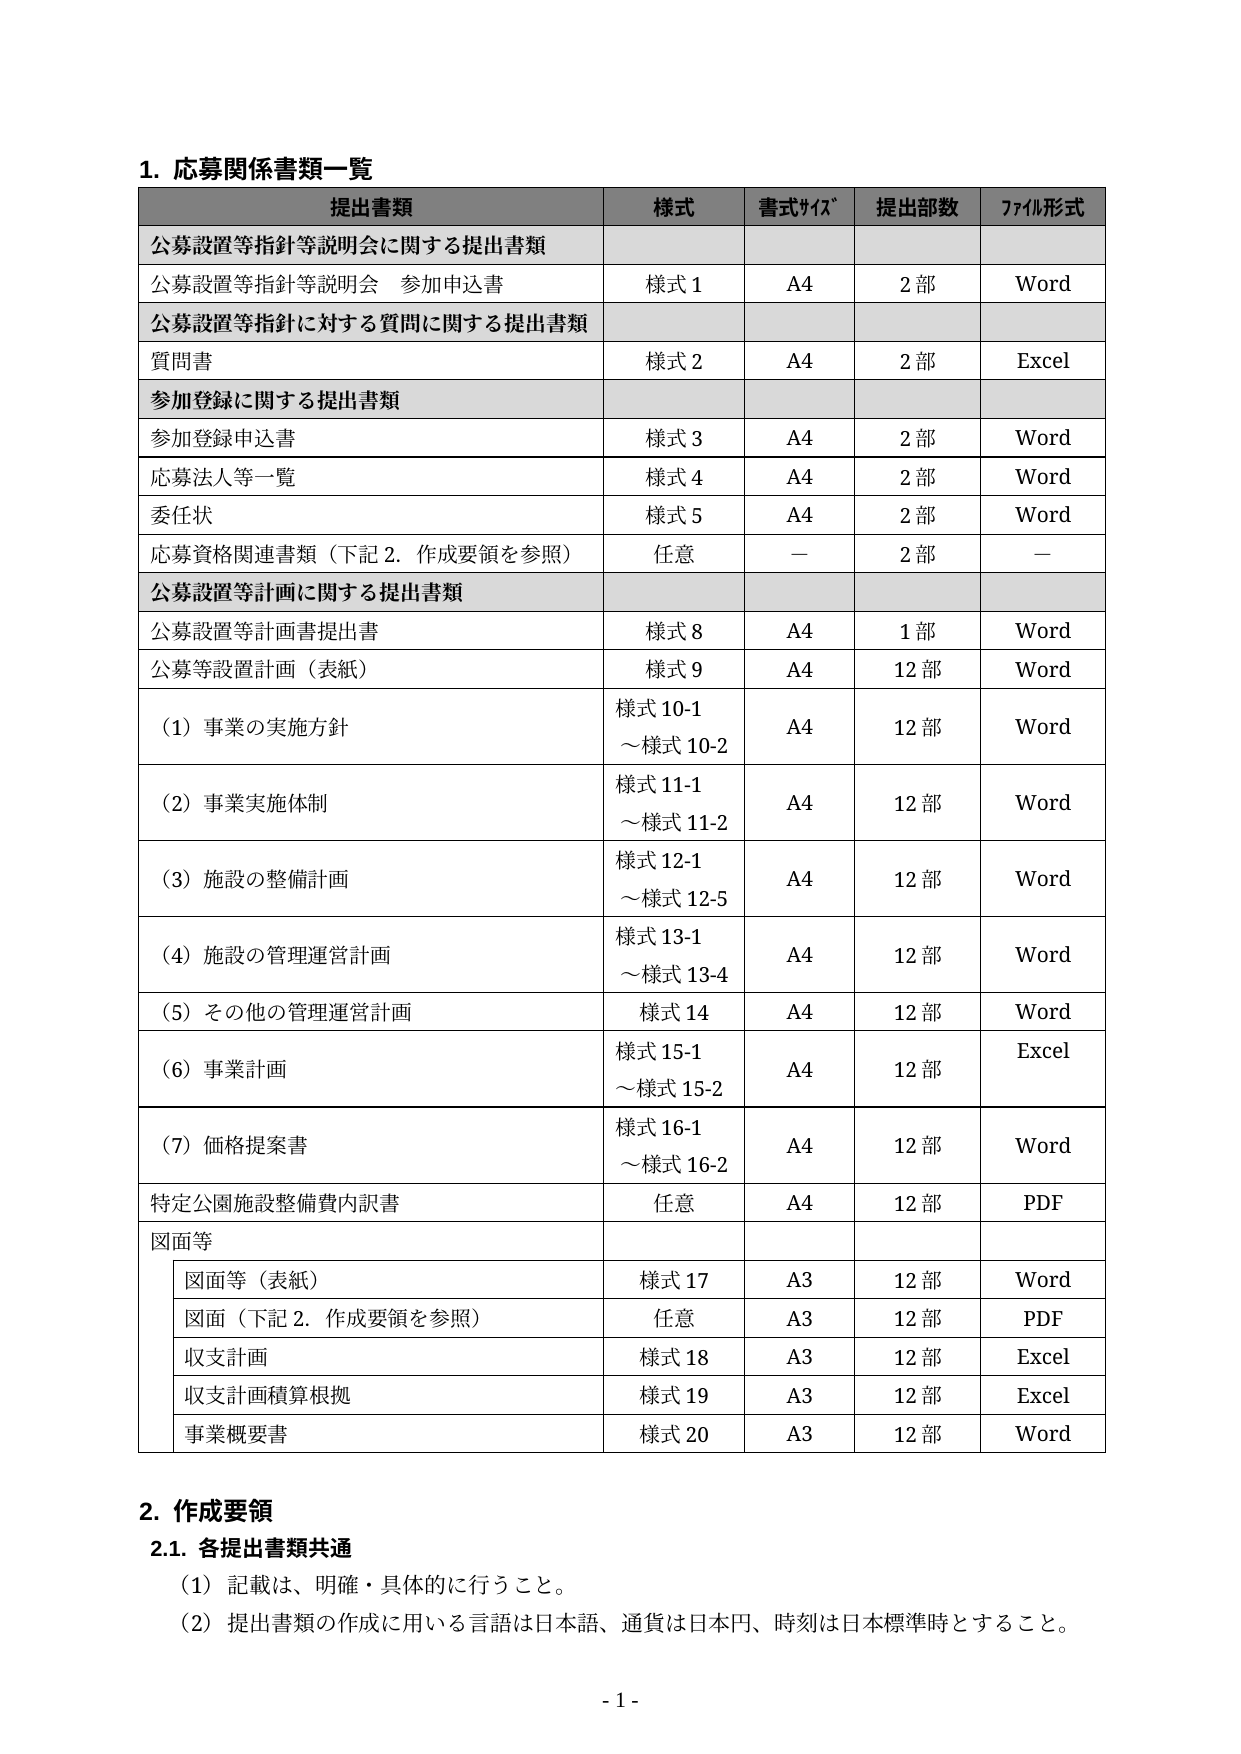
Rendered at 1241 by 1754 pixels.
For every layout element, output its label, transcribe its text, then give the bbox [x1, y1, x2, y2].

subtitle 各提出書類共通 [150, 1528, 1101, 1566]
table_cell A4 [745, 458, 854, 495]
table_cell PDF [981, 1184, 1105, 1221]
table_cell Word [981, 612, 1105, 649]
table_cell A4 [745, 342, 854, 379]
table_cell 12部 [855, 1031, 980, 1106]
table_cell A4 [745, 765, 854, 840]
table_cell 質問書 [139, 342, 603, 379]
table_cell [745, 1222, 854, 1259]
table_cell 様式11-1 ～様式11-2 [604, 765, 744, 840]
table_cell 任意 [604, 1184, 744, 1221]
table_cell Word [981, 496, 1105, 533]
table_cell 図面等（表紙） [174, 1261, 603, 1298]
table_cell 事業概要書 [174, 1415, 603, 1452]
table_cell [745, 303, 854, 341]
table_cell A3 [745, 1376, 854, 1414]
table_cell 2部 [855, 342, 980, 379]
table_cell A4 [745, 419, 854, 456]
table_cell 任意 [604, 535, 744, 572]
table_cell 様式10-1 ～様式10-2 [604, 689, 744, 764]
table_cell A3 [745, 1299, 854, 1337]
table_cell Word [981, 917, 1105, 992]
table_cell 1部 [855, 612, 980, 649]
table_cell 12部 [855, 1415, 980, 1452]
table_cell [604, 226, 744, 264]
table_cell [981, 303, 1105, 341]
table_cell 応募資格関連書類（下記2．作成要領を参照） [139, 535, 603, 572]
table_cell 公募設置等指針等説明会に関する提出書類 [139, 226, 603, 264]
table_cell Word [981, 650, 1105, 688]
table_cell Word [981, 265, 1105, 302]
table_cell 任意 [604, 1299, 744, 1337]
table_cell 12部 [855, 650, 980, 688]
table_cell Word [981, 1415, 1105, 1452]
table_cell 様式18 [604, 1338, 744, 1375]
table_cell A4 [745, 612, 854, 649]
table_cell A4 [745, 1184, 854, 1221]
table_cell 12部 [855, 841, 980, 916]
table_cell [855, 226, 980, 264]
table_cell 図面（下記2．作成要領を参照） [174, 1299, 603, 1337]
table_cell A4 [745, 917, 854, 992]
table_cell 12部 [855, 689, 980, 764]
table_cell A4 [745, 689, 854, 764]
table_cell 様式4 [604, 458, 744, 495]
table_cell 収支計画積算根拠 [174, 1376, 603, 1414]
table_cell [604, 303, 744, 341]
subtitle 作成要領 [139, 1491, 1101, 1528]
table_cell A4 [745, 993, 854, 1030]
table_cell 2部 [855, 419, 980, 456]
table_cell （2）事業実施体制 [139, 765, 603, 840]
table_cell 12部 [855, 1261, 980, 1298]
table_cell （4）施設の管理運営計画 [139, 917, 603, 992]
table_cell 様式14 [604, 993, 744, 1030]
table_cell A3 [745, 1415, 854, 1452]
table_cell A4 [745, 1031, 854, 1106]
table_cell [745, 380, 854, 418]
table_cell 12部 [855, 993, 980, 1030]
table_cell － [981, 535, 1105, 572]
table_cell 様式2 [604, 342, 744, 379]
table_cell Word [981, 419, 1105, 456]
table_header 書式ｻｲｽﾞ [745, 188, 854, 225]
table_cell 2部 [855, 535, 980, 572]
table_cell 12部 [855, 1299, 980, 1337]
table_cell A4 [745, 265, 854, 302]
table_cell Excel [981, 1338, 1105, 1375]
table_cell （6）事業計画 [139, 1031, 603, 1106]
table_cell 様式13-1 ～様式13-4 [604, 917, 744, 992]
table_cell 12部 [855, 1376, 980, 1414]
table_cell 公募設置等計画に関する提出書類 [139, 573, 603, 611]
table_cell Word [981, 458, 1105, 495]
table_cell [981, 1222, 1105, 1259]
table_cell 12部 [855, 1184, 980, 1221]
table_cell 公募設置等指針等説明会 参加申込書 [139, 265, 603, 302]
table_cell [855, 380, 980, 418]
table_cell [139, 1260, 173, 1452]
table_cell [604, 573, 744, 611]
table_cell A3 [745, 1261, 854, 1298]
table_cell A4 [745, 841, 854, 916]
table_header ﾌｧｲﾙ形式 [981, 188, 1105, 225]
table_cell － [745, 535, 854, 572]
table_cell 特定公園施設整備費内訳書 [139, 1184, 603, 1221]
table_cell [981, 380, 1105, 418]
table_cell Word [981, 765, 1105, 840]
table_cell [981, 573, 1105, 611]
table_cell （3）施設の整備計画 [139, 841, 603, 916]
table_cell 様式17 [604, 1261, 744, 1298]
table_cell 2部 [855, 458, 980, 495]
table_cell Word [981, 841, 1105, 916]
table_cell 12部 [855, 1108, 980, 1182]
table_cell （5）その他の管理運営計画 [139, 993, 603, 1030]
table_cell A4 [745, 650, 854, 688]
table_cell 12部 [855, 1338, 980, 1375]
table_cell 図面等 [139, 1222, 603, 1259]
table_cell 応募法人等一覧 [139, 458, 603, 495]
table_cell 12部 [855, 917, 980, 992]
table_cell 公募設置等計画書提出書 [139, 612, 603, 649]
table_cell 様式3 [604, 419, 744, 456]
table_cell 2部 [855, 496, 980, 533]
table_cell 参加登録申込書 [139, 419, 603, 456]
table_cell Excel [981, 1376, 1105, 1414]
table_cell 公募設置等指針に対する質問に関する提出書類 [139, 303, 603, 341]
table_cell 様式15-1 ～様式15-2 [604, 1031, 744, 1106]
table_cell （7）価格提案書 [139, 1108, 603, 1182]
table_cell [855, 1222, 980, 1259]
table_cell Excel [981, 342, 1105, 379]
table_cell [855, 303, 980, 341]
table_cell PDF [981, 1299, 1105, 1337]
table_cell 様式16-1 ～様式16-2 [604, 1108, 744, 1182]
table_cell [855, 573, 980, 611]
table_cell 公募等設置計画（表紙） [139, 650, 603, 688]
table_cell 様式20 [604, 1415, 744, 1452]
table_cell Word [981, 689, 1105, 764]
table_cell [745, 573, 854, 611]
table_cell [981, 226, 1105, 264]
table_cell 様式12-1 ～様式12-5 [604, 841, 744, 916]
table_cell 収支計画 [174, 1338, 603, 1375]
table_header 提出部数 [855, 188, 980, 225]
table_cell 様式19 [604, 1376, 744, 1414]
table_cell Word [981, 993, 1105, 1030]
table_cell 12部 [855, 765, 980, 840]
table_cell Excel [981, 1031, 1105, 1106]
table_cell 様式5 [604, 496, 744, 533]
table_cell （1）事業の実施方針 [139, 689, 603, 764]
table_cell 様式1 [604, 265, 744, 302]
table_cell [745, 226, 854, 264]
text （1） 記載は、明確・具体的に行うこと。 [169, 1566, 1101, 1603]
table_cell [604, 1222, 744, 1259]
table_cell 参加登録に関する提出書類 [139, 380, 603, 418]
text （2） 提出書類の作成に用いる言語は日本語、通貨は日本円、時刻は日本標準時とすること。 [169, 1603, 1101, 1641]
table_cell 様式9 [604, 650, 744, 688]
table_cell 2部 [855, 265, 980, 302]
table_cell 様式8 [604, 612, 744, 649]
table_header 様式 [604, 188, 744, 225]
table_cell A4 [745, 496, 854, 533]
table_cell Word [981, 1108, 1105, 1182]
table_cell Word [981, 1261, 1105, 1298]
table_cell 委任状 [139, 496, 603, 533]
table_cell A4 [745, 1108, 854, 1182]
table_header 提出書類 [139, 188, 603, 225]
table_cell [604, 380, 744, 418]
table_cell A3 [745, 1338, 854, 1375]
subtitle 応募関係書類一覧 [139, 149, 1101, 187]
